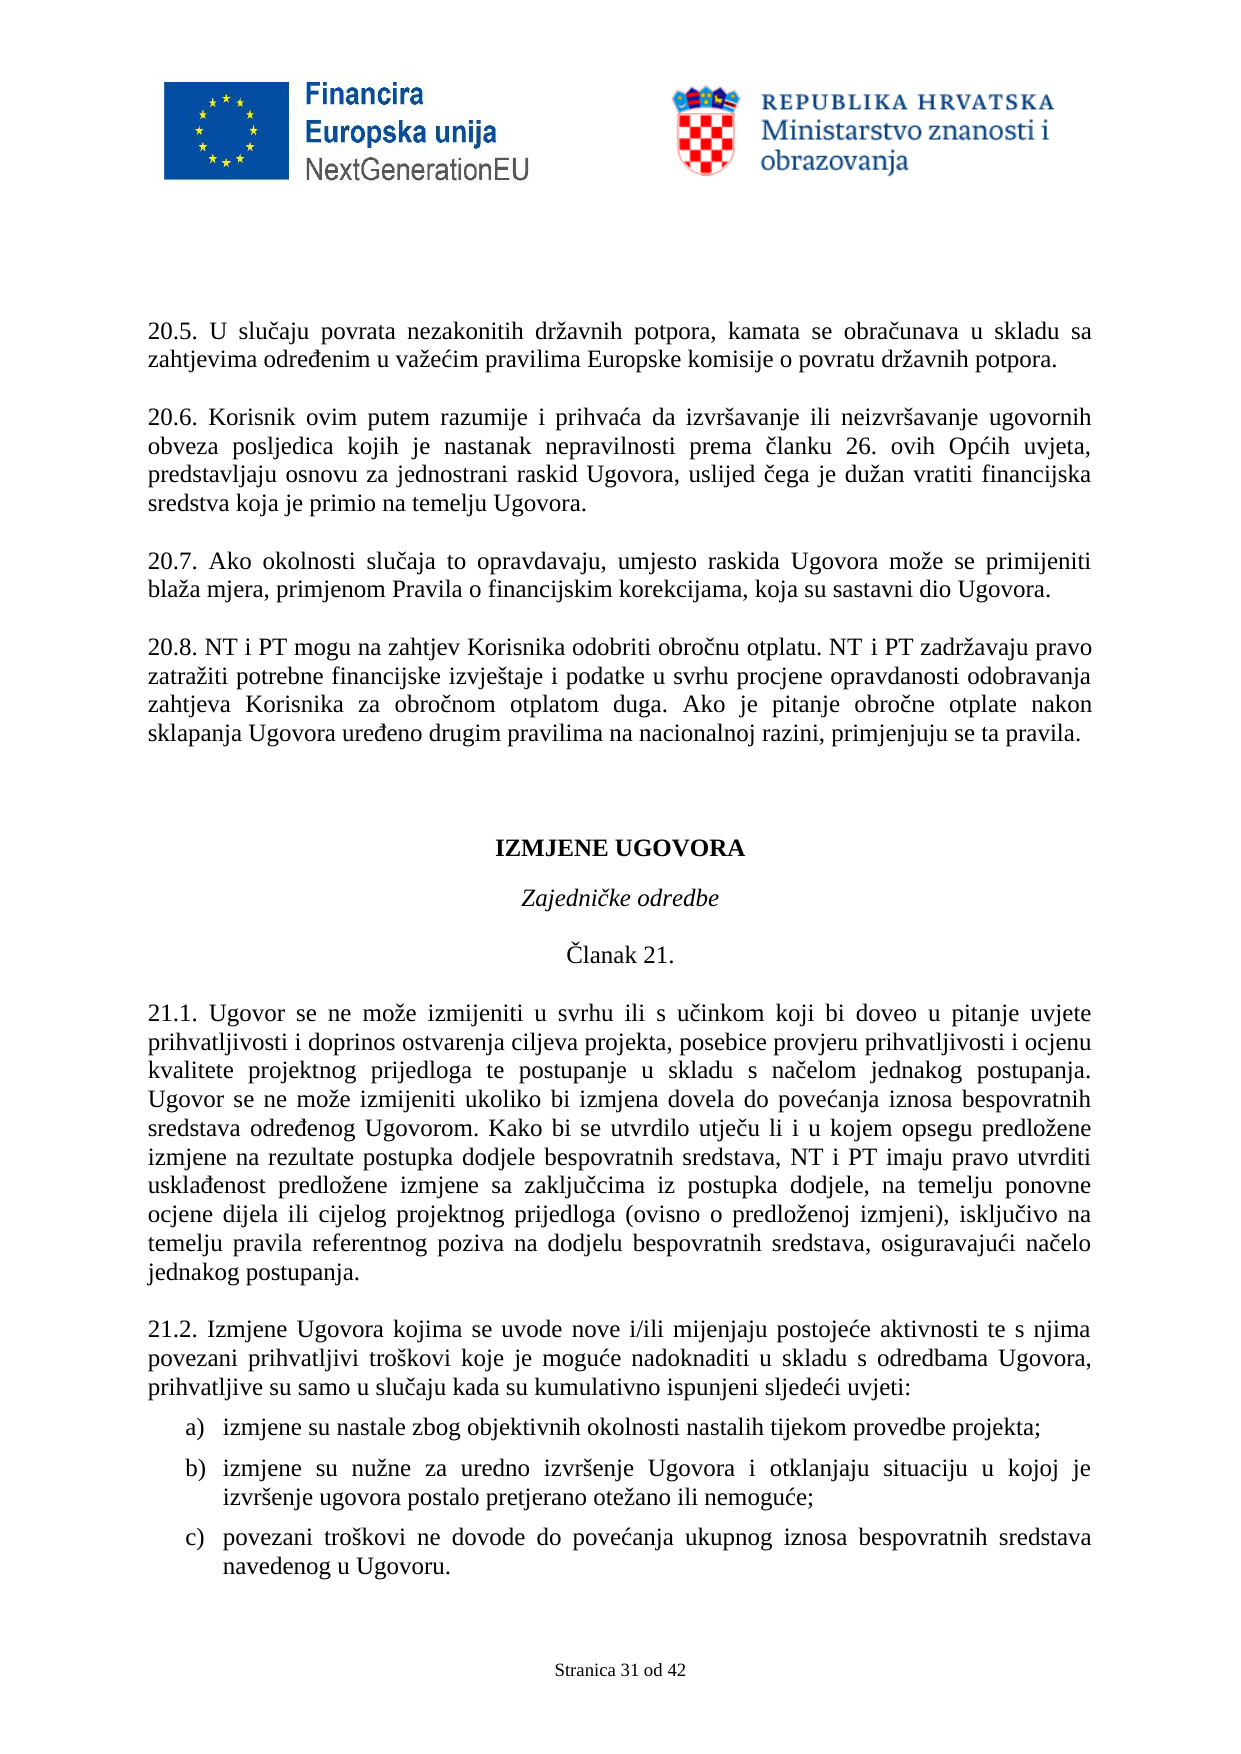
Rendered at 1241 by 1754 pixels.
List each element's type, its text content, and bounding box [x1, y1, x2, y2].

text Članak 21. [148, 940, 1092, 969]
text Zajedničke odredbe [148, 883, 1092, 912]
text 20.8. NT i PT mogu na zahtjev Korisnika odobriti obročnu otplatu. NT i PT zadržavaju pravo zatražiti potrebne financijske izvještaje i podatke u svrhu procjene opravdanosti odobravanja zahtjeva Korisnika za obročnom otplatom duga. Ako je pitanje obročne otplate nakon sklapanja Ugovora uređeno drugim pravilima na nacionalnoj razini, primjenjuju se ta pravila. [148, 632, 1092, 747]
picture [662, 73, 1068, 185]
text 21.2. Izmjene Ugovora kojima se uvode nove i/ili mijenjaju postojeće aktivnosti te s njima povezani prihvatljivi troškovi koje je moguće nadoknaditi u skladu s odredbama Ugovora, prihvatljive su samo u slučaju kada su kumulativno ispunjeni sljedeći uvjeti: [148, 1314, 1092, 1400]
text IZMJENE UGOVORA [148, 833, 1092, 862]
text 20.5. U slučaju povrata nezakonitih državnih potpora, kamata se obračunava u skladu sa zahtjevima određenim u važećim pravilima Europske komisije o povratu državnih potpora. [148, 316, 1092, 373]
list izmjene su nastale zbog objektivnih okolnosti nastalih tijekom provedbe projekta; [185, 1412, 1092, 1441]
text 20.7. Ako okolnosti slučaja to opravdavaju, umjesto raskida Ugovora može se primijeniti blaža mjera, primjenom Pravila o financijskim korekcijama, koja su sastavni dio Ugovora. [148, 546, 1092, 603]
text 20.6. Korisnik ovim putem razumije i prihvaća da izvršavanje ili neizvršavanje ugovornih obveza posljedica kojih je nastanak nepravilnosti prema članku 26. ovih Općih uvjeta, predstavljaju osnovu za jednostrani raskid Ugovora, uslijed čega je dužan vratiti financijska sredstva koja je primio na temelju Ugovora. [148, 402, 1092, 517]
list izmjene su nužne za uredno izvršenje Ugovora i otklanjaju situaciju u kojoj je izvršenje ugovora postalo pretjerano otežano ili nemoguće; [185, 1453, 1092, 1511]
list povezani troškovi ne dovode do povećanja ukupnog iznosa bespovratnih sredstava navedenog u Ugovoru. [185, 1522, 1092, 1580]
text 21.1. Ugovor se ne može izmijeniti u svrhu ili s učinkom koji bi doveo u pitanje uvjete prihvatljivosti i doprinos ostvarenja ciljeva projekta, posebice provjeru prihvatljivosti i ocjenu kvalitete projektnog prijedloga te postupanje u skladu s načelom jednakog postupanja. Ugovor se ne može izmijeniti ukoliko bi izmjena dovela do povećanja iznosa bespovratnih sredstava određenog Ugovorom. Kako bi se utvrdilo utječu li i u kojem opsegu predložene izmjene na rezultate postupka dodjele bespovratnih sredstava, NT i PT imaju pravo utvrditi usklađenost predložene izmjene sa zaključcima iz postupka dodjele, na temelju ponovne ocjene dijela ili cijelog projektnog prijedloga (ovisno o predloženoj izmjeni), isključivo na temelju pravila referentnog poziva na dodjelu bespovratnih sredstava, osiguravajući načelo jednakog postupanja. [148, 998, 1092, 1285]
